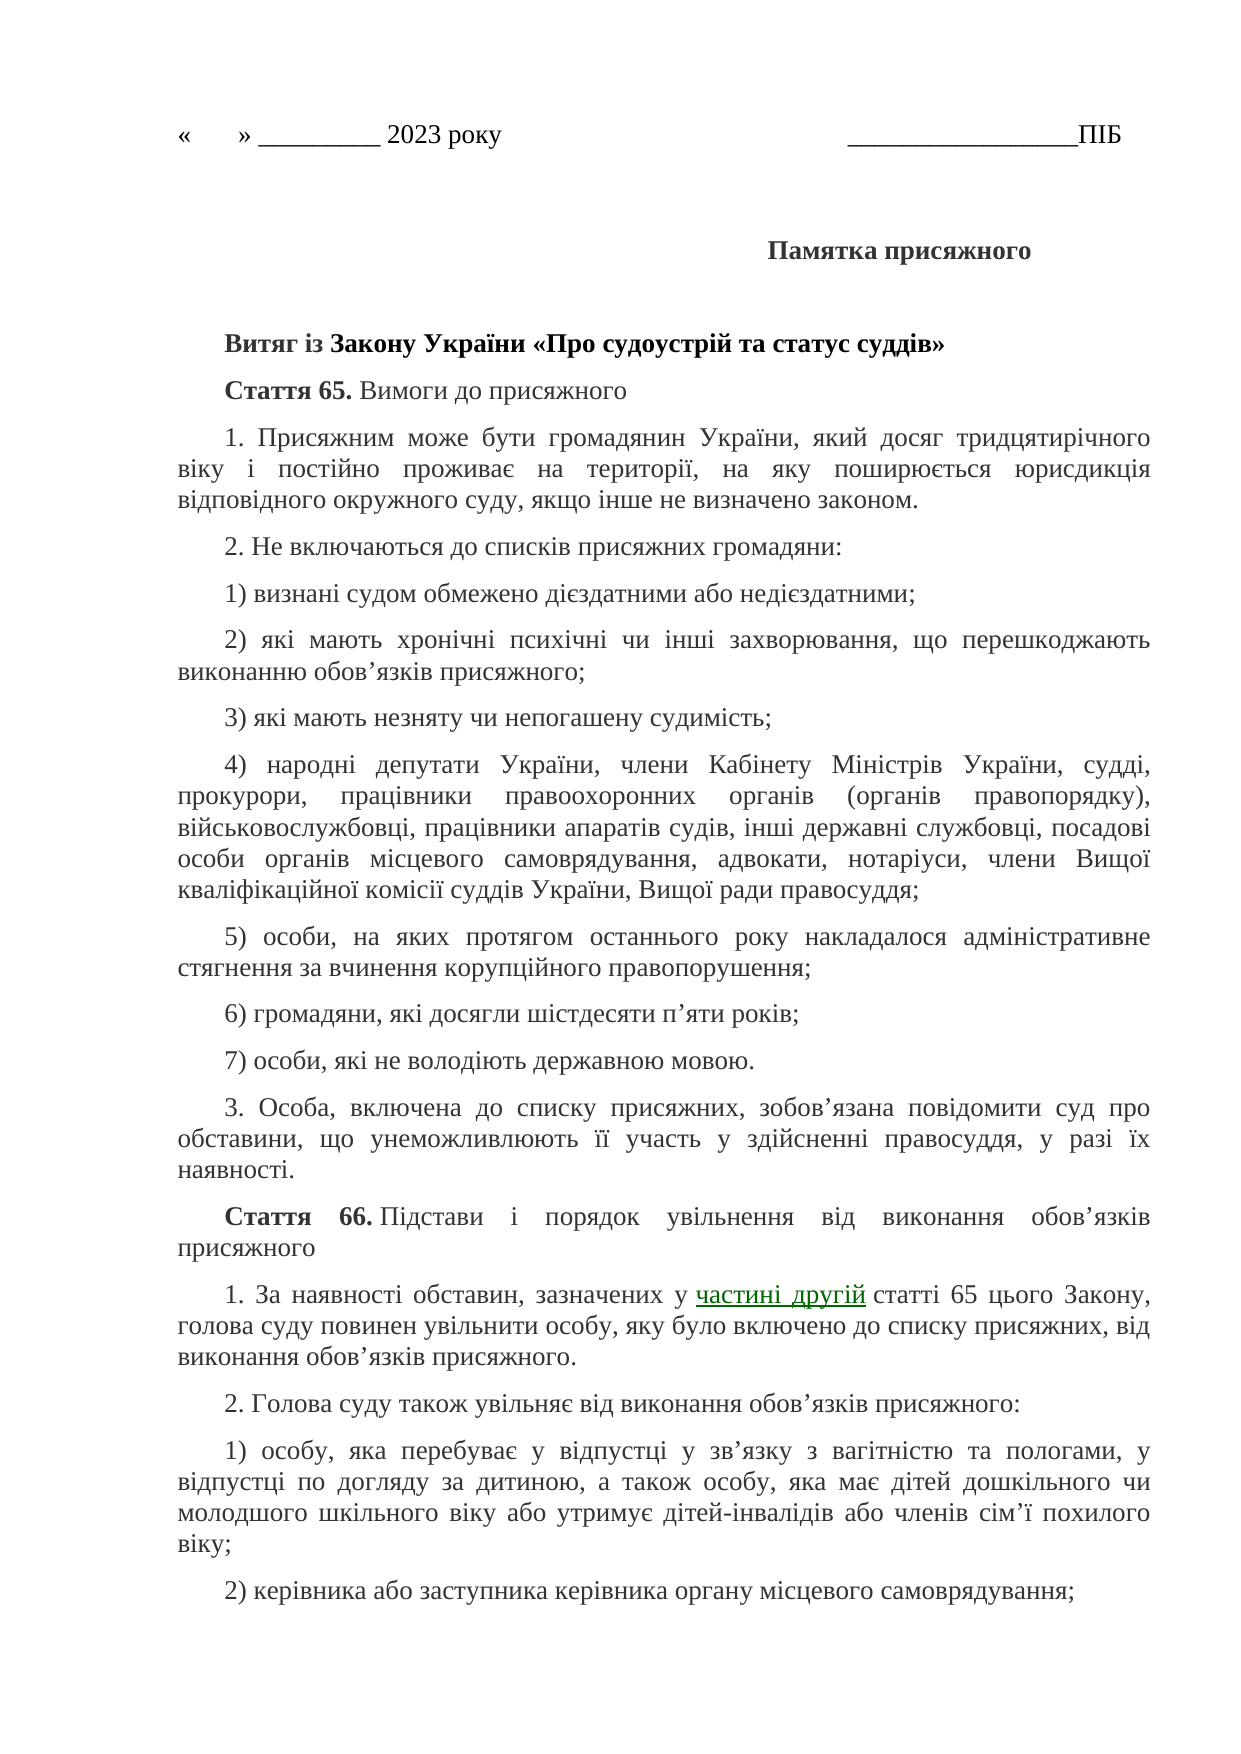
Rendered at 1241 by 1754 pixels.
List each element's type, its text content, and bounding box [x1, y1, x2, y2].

text 1) особу, яка перебуває у відпустці у зв’язку з вагітністю та пологами, у відпустці по догляду за дитиною, а також особу, яка має дітей дошкільного чи молодшого шкільного віку або утримує дітей-інвалідів або членів сім’ї похилого віку; [177, 1434, 1152, 1558]
text 1. За наявності обставин, зазначених у частині другій статті 65 цього Закону, голова суду повинен увільнити особу, яку було включено до списку присяжних, від виконання обов’язків присяжного. [177, 1278, 1152, 1372]
text 2. Не включаються до списків присяжних громадяни: [177, 530, 1152, 561]
text 3) які мають незняту чи непогашену судимість; [177, 702, 1152, 733]
text « » _________ 2023 року _________________ПІБ [177, 118, 1152, 149]
text Памятка присяжного [693, 234, 1152, 265]
text 1) визнані судом обмежено дієздатними або недієздатними; [177, 577, 1152, 608]
text 7) особи, які не володіють державною мовою. [177, 1044, 1152, 1076]
text 6) громадяни, які досягли шістдесяти п’яти років; [177, 998, 1152, 1029]
text 5) особи, на яких протягом останнього року накладалося адміністративне стягнення за вчинення корупційного правопорушення; [177, 920, 1152, 982]
text 1. Присяжним може бути громадянин України, який досяг тридцятирічного віку і постійно проживає на території, на яку поширюється юрисдикція відповідного окружного суду, якщо інше не визначено законом. [177, 421, 1152, 514]
text 2) які мають хронічні психічні чи інші захворювання, що перешкоджають виконанню обов’язків присяжного; [177, 624, 1152, 686]
text 3. Особа, включена до списку присяжних, зобов’язана повідомити суд про обставини, що унеможливлюють її участь у здійсненні правосуддя, у разі їх наявності. [177, 1091, 1152, 1184]
text 2. Голова суду також увільняє від виконання обов’язків присяжного: [177, 1387, 1152, 1418]
text Витяг із Закону України «Про судоустрій та статус суддів» [177, 327, 1152, 359]
text 2) керівника або заступника керівника органу місцевого самоврядування; [177, 1574, 1152, 1605]
text Стаття 65. Вимоги до присяжного [177, 374, 1152, 405]
text Стаття 66. Підстави і порядок увільнення від виконання обов’язків присяжного [177, 1200, 1152, 1262]
text 4) народні депутати України, члени Кабінету Міністрів України, судді, прокурори, працівники правоохоронних органів (органів правопорядку), військовослужбовці, працівники апаратів судів, інші державні службовці, посадові особи органів місцевого самоврядування, адвокати, нотаріуси, члени Вищої кваліфікаційної комісії суддів України, Вищої ради правосуддя; [177, 748, 1152, 904]
